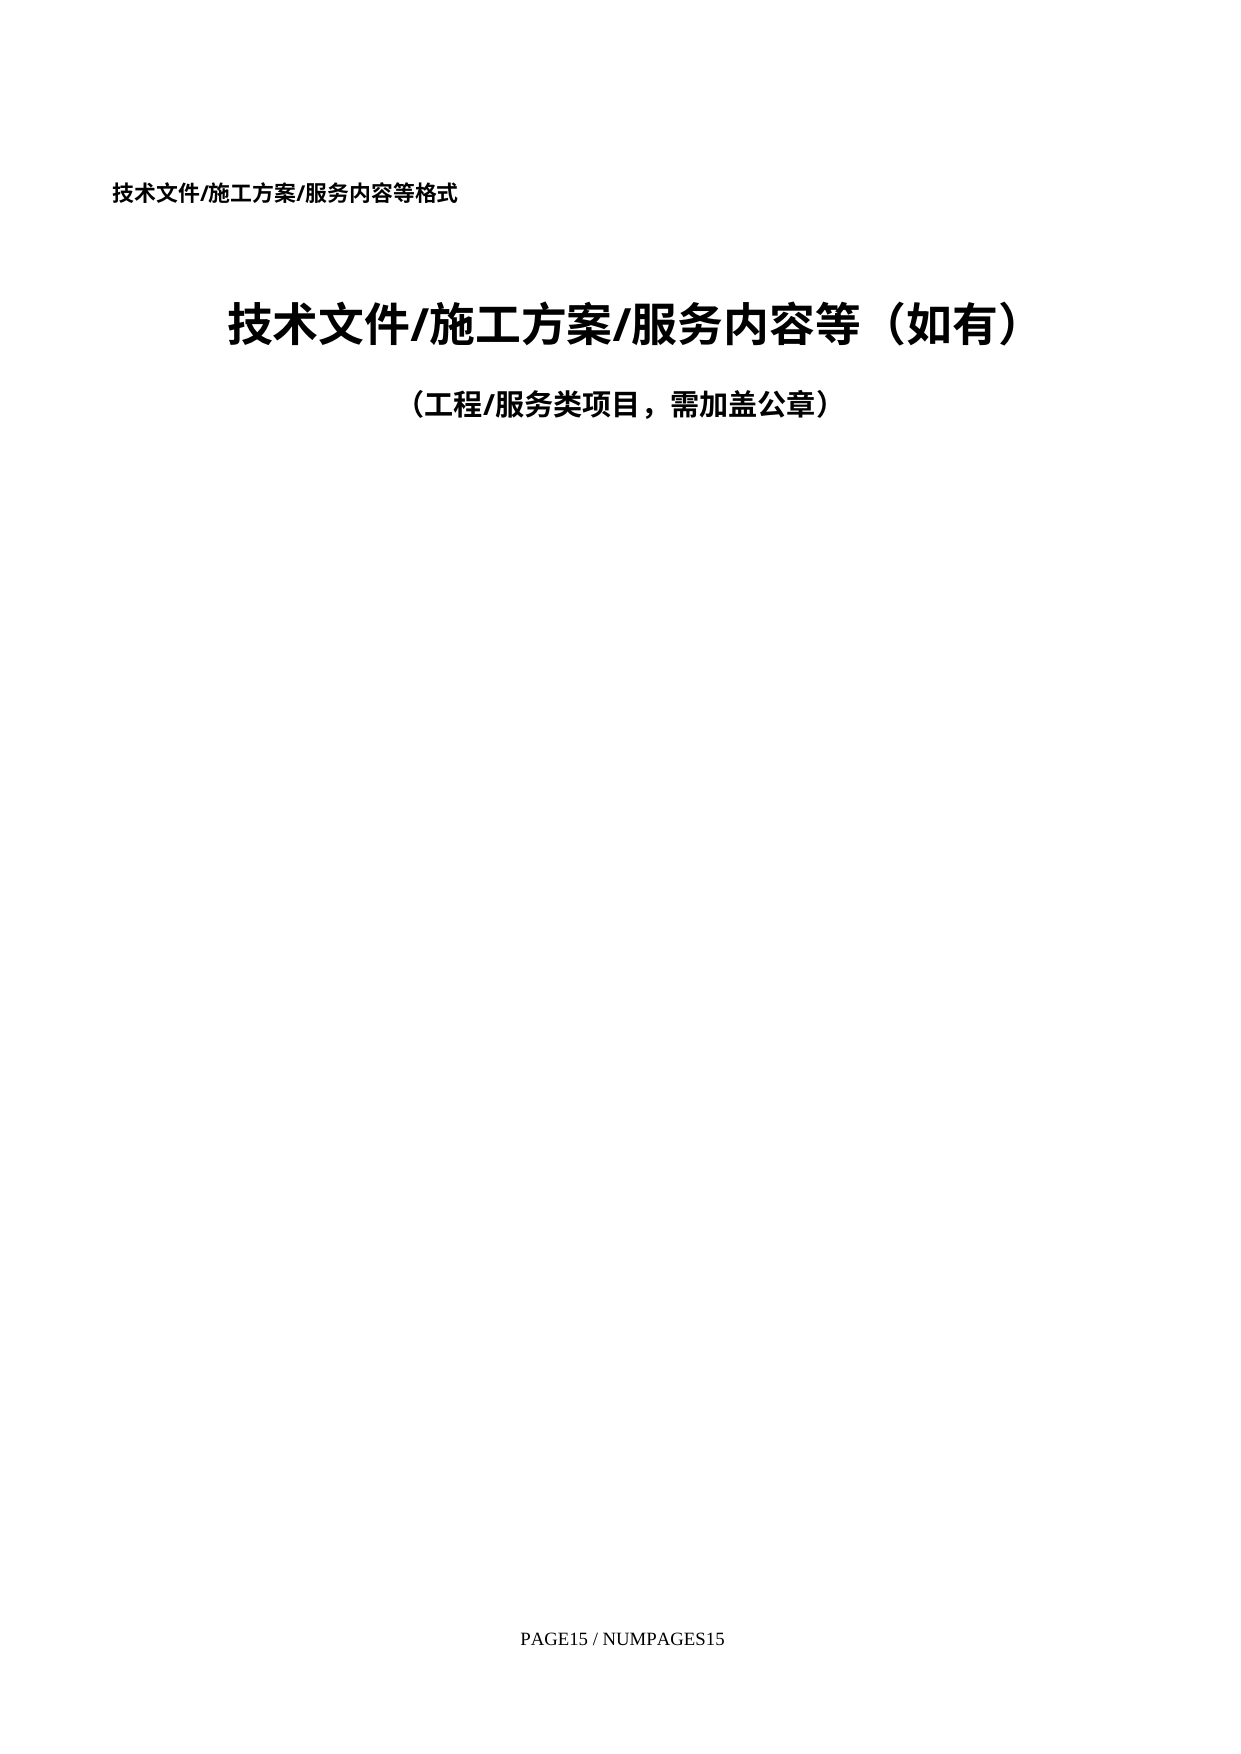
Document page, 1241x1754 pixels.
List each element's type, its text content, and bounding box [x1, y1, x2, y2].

text 技术文件/施工方案/服务内容等（如有） [112, 273, 1128, 371]
text （工程/服务类项目，需加盖公章） [112, 371, 1128, 436]
text 技术文件/施工方案/服务内容等格式 [112, 176, 1128, 208]
